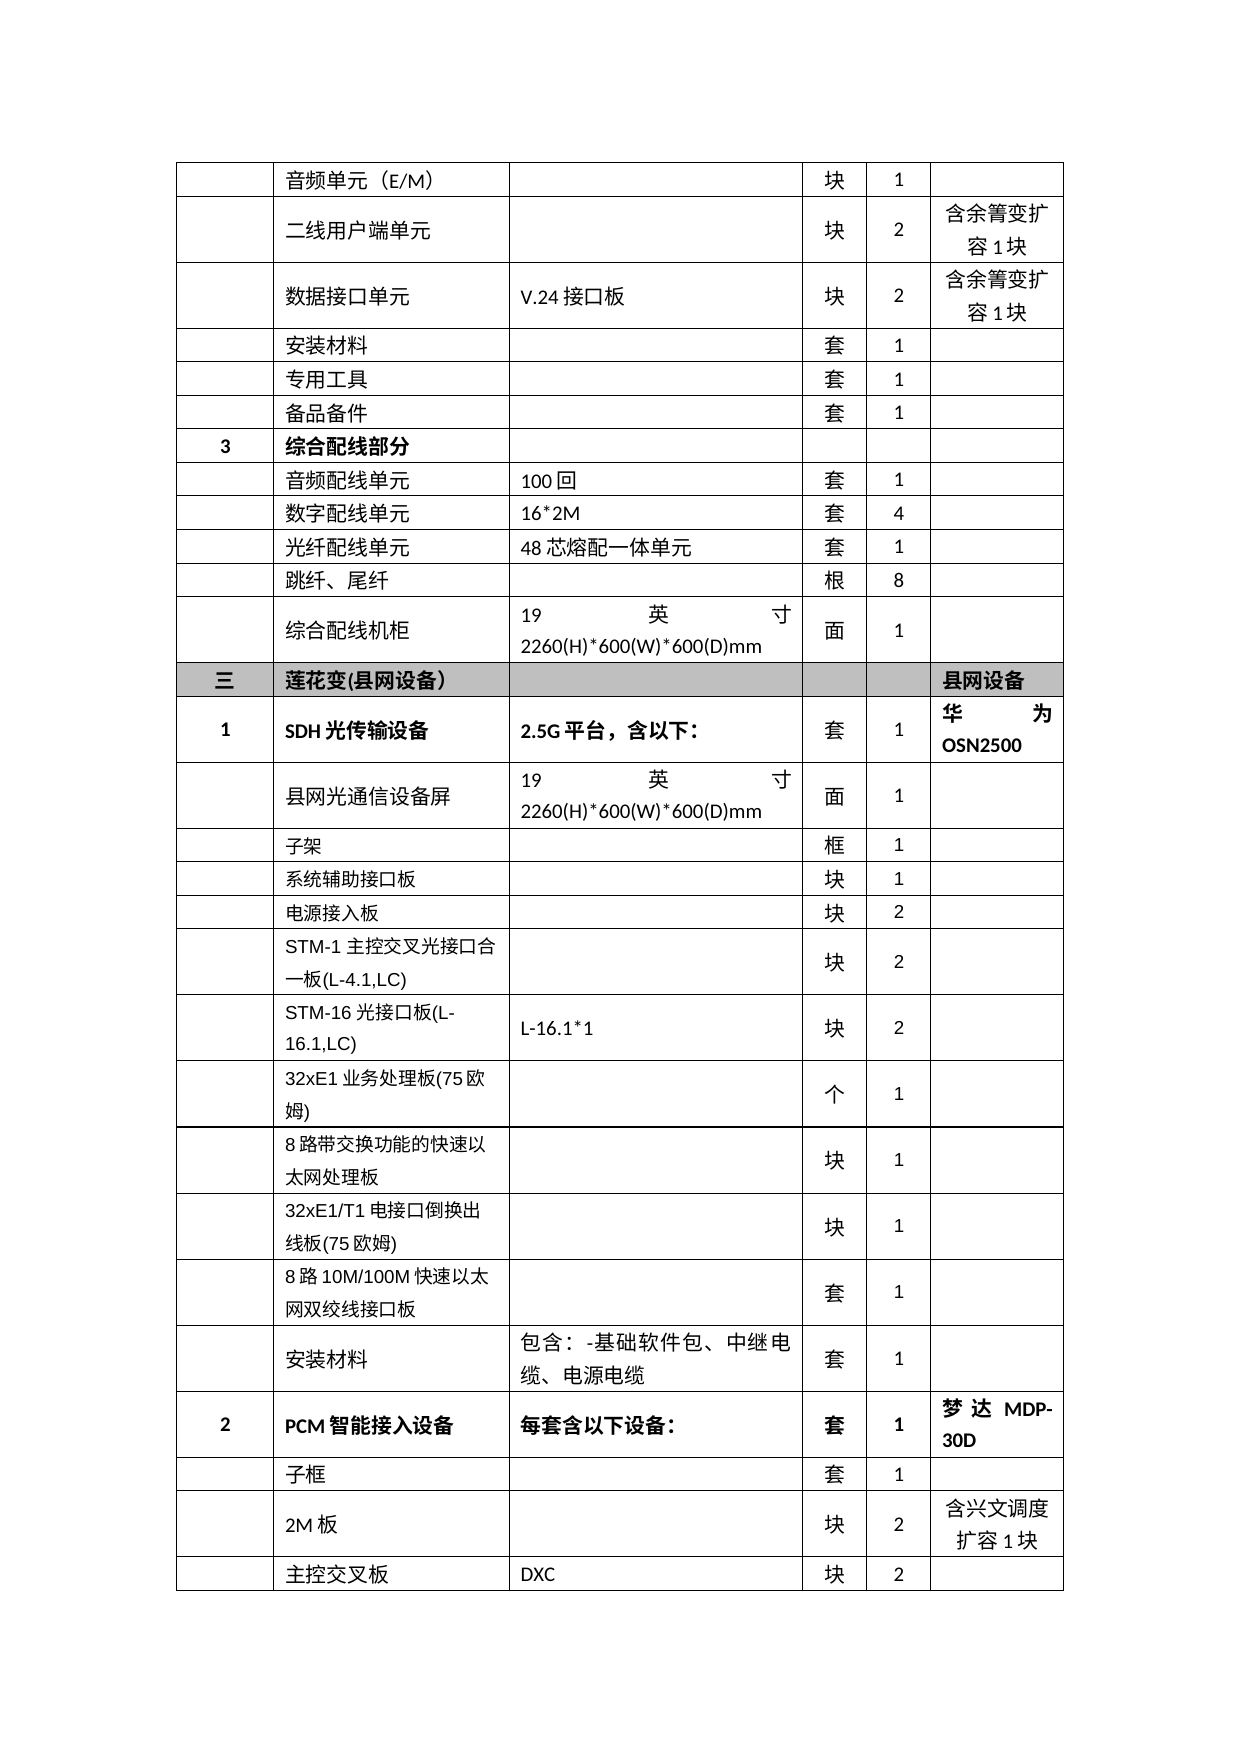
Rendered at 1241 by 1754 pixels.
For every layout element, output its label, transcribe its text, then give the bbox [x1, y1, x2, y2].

table_cell [510, 429, 802, 462]
table_cell 1 [867, 862, 930, 895]
table_cell 面 [803, 763, 866, 828]
table_cell 主控交叉板 [274, 1557, 509, 1590]
table_cell 跳纤、尾纤 [274, 564, 509, 596]
table_cell 1 [867, 763, 930, 828]
table_cell 套 [803, 463, 866, 495]
table_cell [177, 362, 273, 395]
table_cell [177, 197, 273, 262]
table_cell [931, 1326, 1063, 1391]
table_cell [177, 1061, 273, 1126]
table_cell 1 [867, 396, 930, 428]
table_cell 块 [803, 263, 866, 328]
table_cell L-16.1*1 [510, 995, 802, 1060]
table_cell 1 [177, 697, 273, 762]
table_cell [931, 1128, 1063, 1192]
table_cell 数据接口单元 [274, 263, 509, 328]
table_cell 套 [803, 362, 866, 395]
table_cell 含余箐变扩容1块 [931, 263, 1063, 328]
table_cell 8 [867, 564, 930, 596]
table_cell 电源接入板 [274, 896, 509, 928]
table_cell [510, 396, 802, 428]
table_cell 1 [867, 1260, 930, 1324]
table_cell 套 [803, 1458, 866, 1490]
table_cell 1 [867, 1458, 930, 1490]
table_cell 套 [803, 697, 866, 762]
table_cell 子架 [274, 829, 509, 861]
table_cell 2 [177, 1392, 273, 1457]
table_cell 系统辅助接口板 [274, 862, 509, 895]
table_cell [931, 496, 1063, 529]
table_cell 光纤配线单元 [274, 530, 509, 562]
table_cell 综合配线机柜 [274, 597, 509, 662]
table_cell [510, 564, 802, 596]
table_cell [510, 862, 802, 895]
table_cell [931, 329, 1063, 361]
table_cell 莲花变(县网设备） [274, 663, 509, 696]
table_cell [510, 362, 802, 395]
table_cell V.24接口板 [510, 263, 802, 328]
table_cell [931, 1194, 1063, 1258]
table_cell 块 [803, 1128, 866, 1192]
table_cell 备品备件 [274, 396, 509, 428]
table_cell 1 [867, 697, 930, 762]
table_cell 2 [867, 1491, 930, 1556]
table_cell 100回 [510, 463, 802, 495]
table_cell [177, 329, 273, 361]
table_cell 2 [867, 1557, 930, 1590]
table_cell [177, 763, 273, 828]
table_cell 3 [177, 429, 273, 462]
table_cell 块 [803, 1557, 866, 1590]
table_cell 块 [803, 995, 866, 1060]
table_cell [177, 829, 273, 861]
table_cell [510, 1458, 802, 1490]
table_cell 含余箐变扩容1块 [931, 197, 1063, 262]
table_cell 1 [867, 1194, 930, 1258]
table_cell [931, 763, 1063, 828]
table_cell [177, 862, 273, 895]
table_cell [931, 829, 1063, 861]
table_cell 专用工具 [274, 362, 509, 395]
table_cell 2 [867, 929, 930, 994]
table_cell [510, 829, 802, 861]
table_cell [510, 163, 802, 196]
table_cell 梦达MDP-30D [931, 1392, 1063, 1457]
table_cell 框 [803, 829, 866, 861]
table_cell [177, 263, 273, 328]
table_cell 块 [803, 862, 866, 895]
table_cell 1 [867, 530, 930, 562]
table_cell 包含：-基础软件包、中继电缆、电源电缆 [510, 1326, 802, 1391]
table_cell [510, 197, 802, 262]
table_cell 块 [803, 197, 866, 262]
table_cell [803, 663, 866, 696]
table_cell 县网光通信设备屏 [274, 763, 509, 828]
table_cell [931, 862, 1063, 895]
table_cell 1 [867, 463, 930, 495]
table_cell 套 [803, 329, 866, 361]
table_cell 县网设备 [931, 663, 1063, 696]
table_cell 三 [177, 663, 273, 696]
table_cell [510, 1491, 802, 1556]
table_cell [931, 995, 1063, 1060]
table_cell 套 [803, 1326, 866, 1391]
table_cell [931, 564, 1063, 596]
table_cell [177, 1458, 273, 1490]
table_cell [931, 463, 1063, 495]
table_cell 1 [867, 362, 930, 395]
table_cell [177, 1260, 273, 1324]
table_cell STM-1 主控交叉光接口合一板(L-4.1,LC) [274, 929, 509, 994]
table_cell 32xE1/T1电接口倒换出线板(75欧姆) [274, 1194, 509, 1258]
table_cell 19英寸2260(H)*600(W)*600(D)mm [510, 597, 802, 662]
table_cell 安装材料 [274, 329, 509, 361]
table_cell 数字配线单元 [274, 496, 509, 529]
table_cell [177, 163, 273, 196]
table_cell 综合配线部分 [274, 429, 509, 462]
table_cell 二线用户端单元 [274, 197, 509, 262]
table_cell 8路带交换功能的快速以太网处理板 [274, 1128, 509, 1192]
table_cell [931, 597, 1063, 662]
table_cell [510, 929, 802, 994]
table_cell 32xE1业务处理板(75欧姆) [274, 1061, 509, 1126]
table_cell 每套含以下设备： [510, 1392, 802, 1457]
table_cell 块 [803, 896, 866, 928]
table_cell [177, 597, 273, 662]
table_cell 音频配线单元 [274, 463, 509, 495]
table_cell SDH光传输设备 [274, 697, 509, 762]
table_cell [803, 429, 866, 462]
table_cell [510, 329, 802, 361]
table_cell [931, 929, 1063, 994]
table_cell [177, 929, 273, 994]
table_cell [867, 429, 930, 462]
table_cell 套 [803, 1260, 866, 1324]
table_cell [177, 463, 273, 495]
table_cell [931, 530, 1063, 562]
table_cell PCM智能接入设备 [274, 1392, 509, 1457]
table_cell 块 [803, 163, 866, 196]
table_cell 音频单元（E/M） [274, 163, 509, 196]
table_cell [177, 1194, 273, 1258]
table_cell [177, 396, 273, 428]
table_cell 2 [867, 197, 930, 262]
table_cell [177, 995, 273, 1060]
table_cell [510, 663, 802, 696]
table_cell [931, 1260, 1063, 1324]
table_cell [177, 1128, 273, 1192]
table_cell [177, 1326, 273, 1391]
table_cell [510, 1260, 802, 1324]
table_cell 套 [803, 1392, 866, 1457]
table_cell 19英寸2260(H)*600(W)*600(D)mm [510, 763, 802, 828]
table_cell 块 [803, 929, 866, 994]
table_cell 面 [803, 597, 866, 662]
table_cell 安装材料 [274, 1326, 509, 1391]
table_cell [931, 1458, 1063, 1490]
table_cell 2.5G平台，含以下： [510, 697, 802, 762]
table_cell [510, 896, 802, 928]
table_cell [931, 429, 1063, 462]
table_cell [867, 663, 930, 696]
table_cell 1 [867, 329, 930, 361]
table_cell STM-16 光接口板(L-16.1,LC) [274, 995, 509, 1060]
table_cell 个 [803, 1061, 866, 1126]
table_cell 1 [867, 829, 930, 861]
table_cell 块 [803, 1194, 866, 1258]
table_cell 1 [867, 597, 930, 662]
table_cell [177, 896, 273, 928]
table_cell [177, 1491, 273, 1556]
table_cell [510, 1128, 802, 1192]
table_cell [510, 1194, 802, 1258]
table_cell 48芯熔配一体单元 [510, 530, 802, 562]
table_cell 块 [803, 1491, 866, 1556]
table_cell [931, 1557, 1063, 1590]
table_cell 16*2M [510, 496, 802, 529]
table_cell [177, 530, 273, 562]
table_cell 1 [867, 163, 930, 196]
table_cell [931, 362, 1063, 395]
table_cell 8路10M/100M快速以太网双绞线接口板 [274, 1260, 509, 1324]
table_cell 2 [867, 896, 930, 928]
table_cell 套 [803, 530, 866, 562]
table_cell 2 [867, 995, 930, 1060]
table_cell [931, 896, 1063, 928]
table_cell [177, 496, 273, 529]
table_cell 4 [867, 496, 930, 529]
table_cell 2 [867, 263, 930, 328]
table_cell 子框 [274, 1458, 509, 1490]
table_cell 含兴文调度扩容1块 [931, 1491, 1063, 1556]
table_cell [177, 1557, 273, 1590]
table_cell [931, 1061, 1063, 1126]
table_cell 1 [867, 1061, 930, 1126]
table_cell 1 [867, 1326, 930, 1391]
table_cell DXC [510, 1557, 802, 1590]
table_cell 套 [803, 396, 866, 428]
table_cell [177, 564, 273, 596]
table_cell 2M板 [274, 1491, 509, 1556]
table_cell [931, 163, 1063, 196]
table_cell 1 [867, 1128, 930, 1192]
table_cell 1 [867, 1392, 930, 1457]
table_cell 根 [803, 564, 866, 596]
table_cell 套 [803, 496, 866, 529]
table_cell [510, 1061, 802, 1126]
table_cell 华为OSN2500 [931, 697, 1063, 762]
table_cell [931, 396, 1063, 428]
